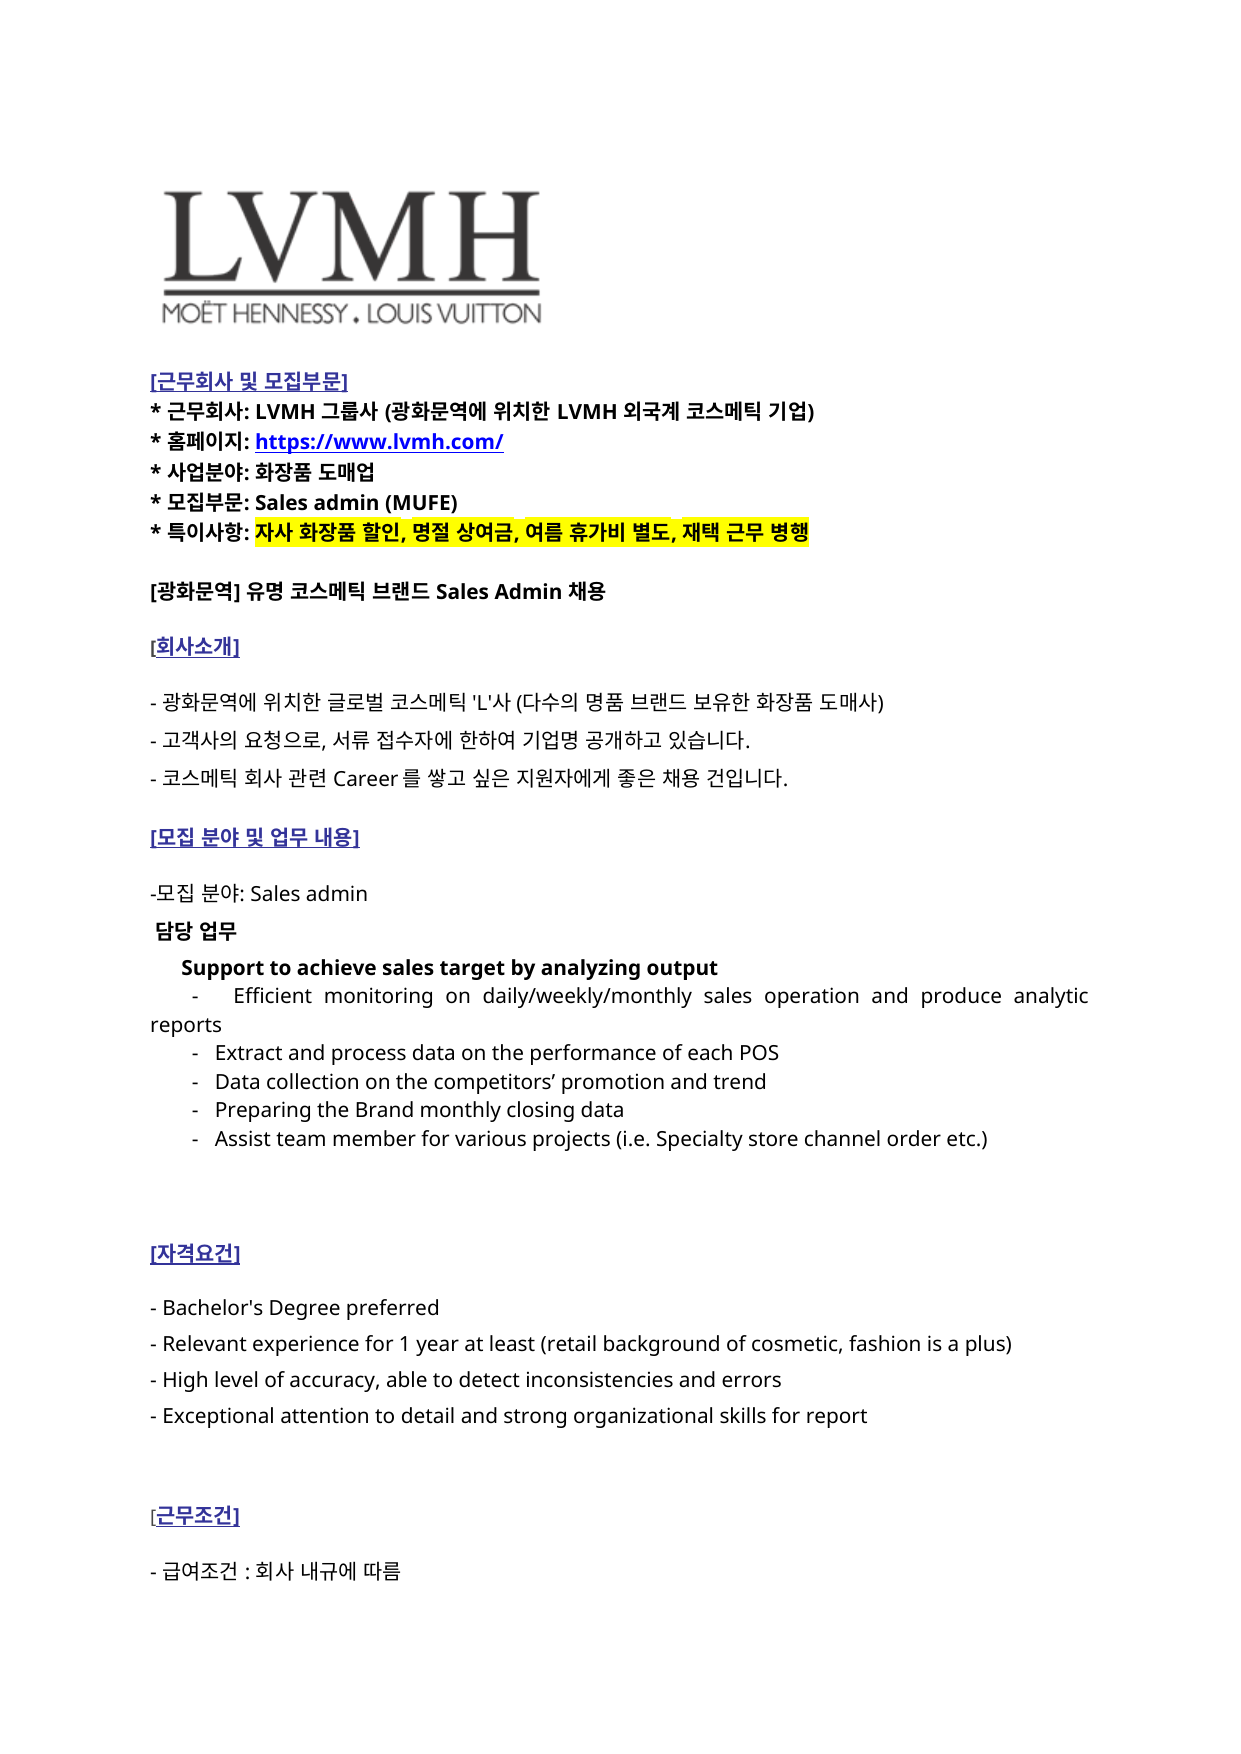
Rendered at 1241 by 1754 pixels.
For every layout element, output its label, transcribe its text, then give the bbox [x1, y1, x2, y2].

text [150, 1499, 1090, 1586]
text 담당 업무 [150, 915, 1090, 945]
text - 고객사의 요청으로, 서류 접수자에 한하여 기업명 공개하고 있습니다. [150, 724, 1090, 754]
text - Extract and process data on the performance of each POS [150, 1038, 1090, 1067]
table_header - Data collection on the competitors’ promotion and trend - Preparing the Brand monthly closing data - Assist team member for various projects (i.e. Specialty store channel order etc.) [150, 1067, 1240, 1181]
text * 근무회사: LVMH 그룹사 (광화문역에 위치한 LVMH 외국계 코스메틱 기업) * 홈페이지: https://www.lvmh.com/ * 사업분야: 화장품 도매업 * 모집부문: Sales admin (MUFE) * 특이사항: 자사 화장품 할인, 명절 상여금, 여름 휴가비 별도, 재택 근무 병행 [광화문역] 유명 코스메틱 브랜드 Sales Admin 채용 [150, 395, 1090, 606]
text [자격요건] [150, 1237, 1090, 1268]
text - High level of accuracy, able to detect inconsistencies and errors [150, 1365, 1090, 1394]
text - 코스메틱 회사 관련 Career를 쌓고 싶은 지원자에게 좋은 채용 건입니다. [모집 분야 및 업무 내용] -모집 분야: Sales admin [150, 762, 1090, 907]
picture [150, 177, 546, 337]
text [근무회사 및 모집부문] [150, 365, 1090, 395]
text Support to achieve sales target by analyzing output [150, 953, 1090, 981]
text - Relevant experience for 1 year at least (retail background of cosmetic, fashion is a plus) [150, 1329, 1090, 1357]
text [회사소개] [150, 631, 1090, 661]
text - Efficient monitoring on daily/weekly/monthly sales operation and produce analytic reports [150, 981, 1090, 1038]
text - Bachelor's Degree preferred [150, 1293, 1090, 1321]
text - 광화문역에 위치한 글로벌 코스메틱 'L'사 (다수의 명품 브랜드 보유한 화장품 도매사) [150, 686, 1090, 716]
text - Exceptional attention to detail and strong organizational skills for report [150, 1401, 1090, 1430]
